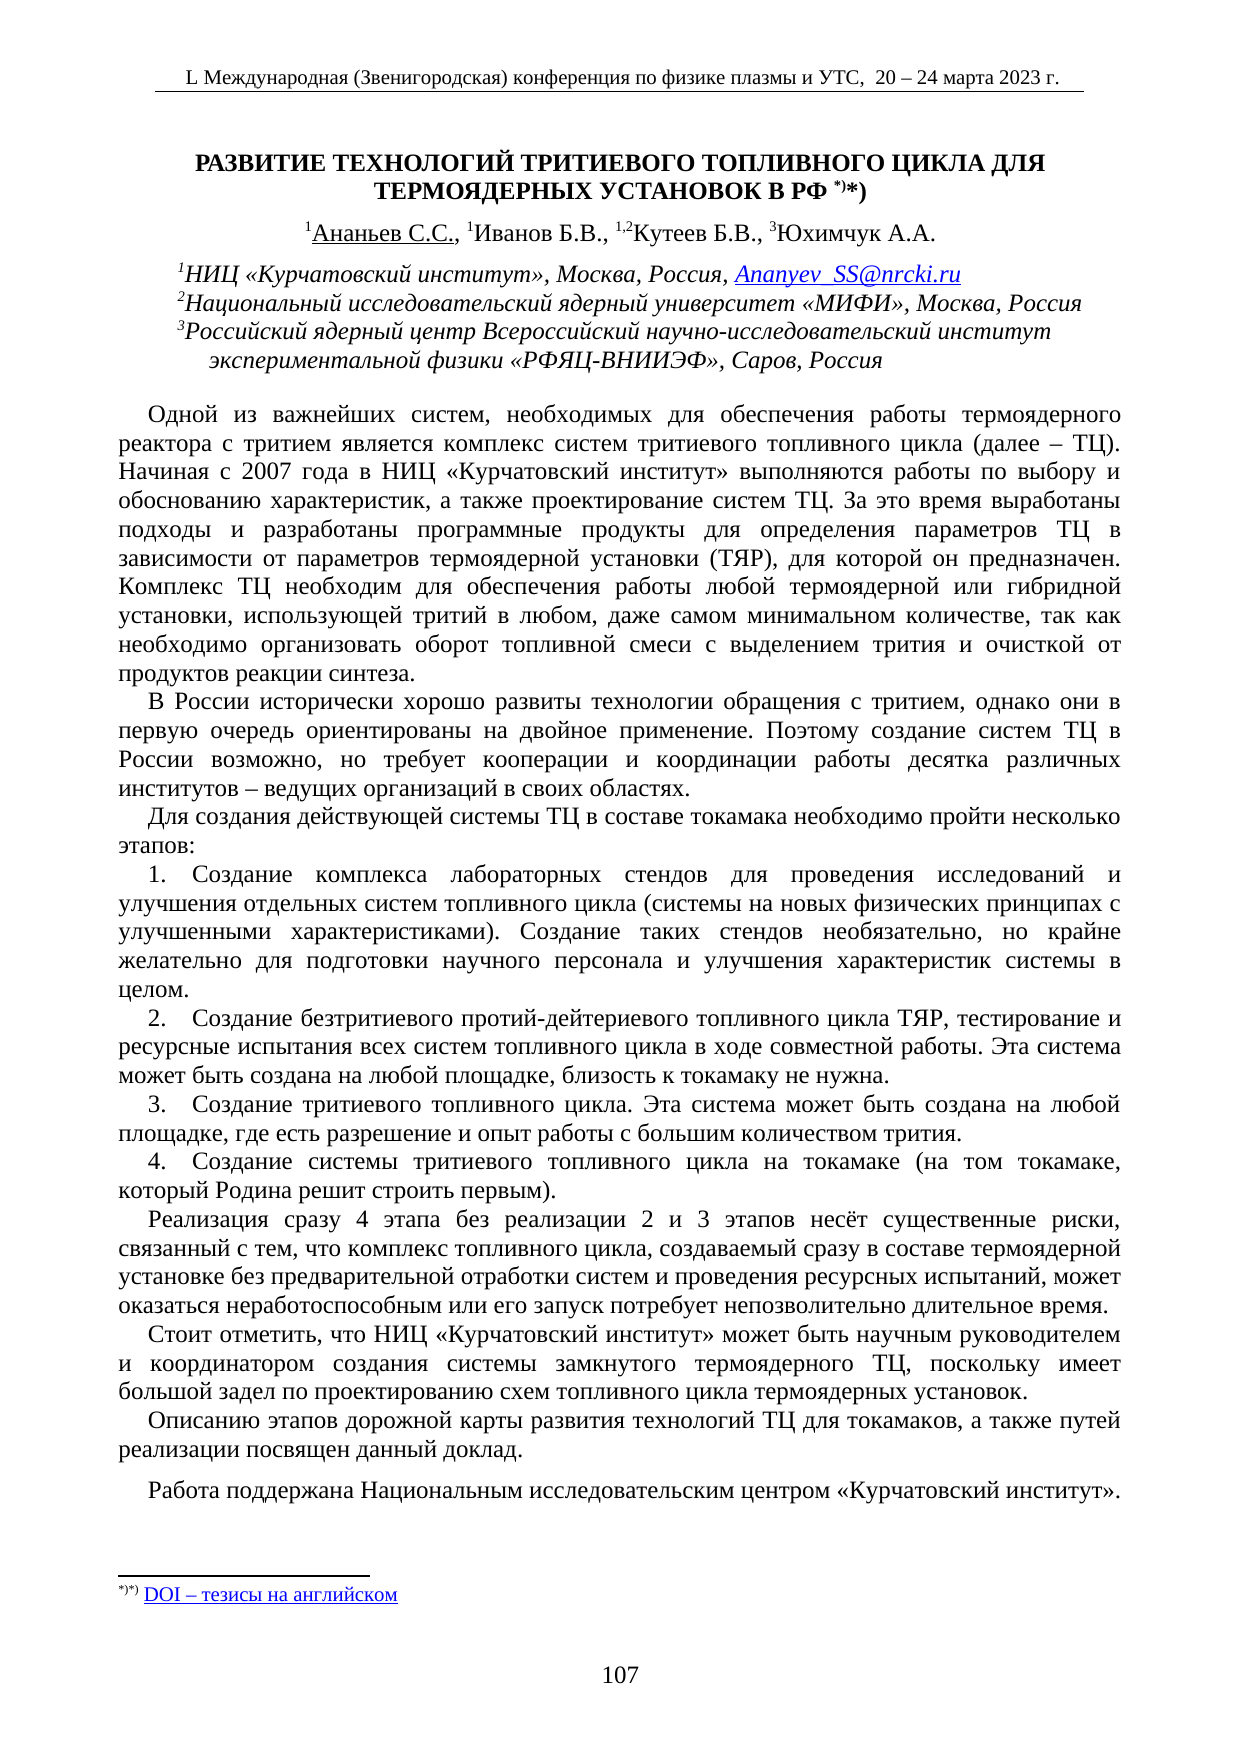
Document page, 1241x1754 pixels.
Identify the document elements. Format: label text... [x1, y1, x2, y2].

text Описанию этапов дорожной карты развития технологий ТЦ для токамаков, а также путей реализации посвящен данный доклад. [118, 1405, 1122, 1463]
text 1. Создание комплекса лабораторных стендов для проведения исследований и улучшения отдельных систем топливного цикла (системы на новых физических принципах с улучшенными характеристиками). Создание таких стендов необязательно, но крайне желательно для подготовки научного персонала и улучшения характеристик системы в целом. [118, 859, 1122, 1003]
text Одной из важнейших систем, необходимых для обеспечения работы термоядерного реактора с тритием является комплекс систем тритиевого топливного цикла (далее – ТЦ). Начиная с 2007 года в НИЦ «Курчатовский институт» выполняются работы по выбору и обоснованию характеристик, а также проектирование систем ТЦ. За это время выработаны подходы и разработаны программные продукты для определения параметров ТЦ в зависимости от параметров термоядерной установки (ТЯР), для которой он предназначен. Комплекс ТЦ необходим для обеспечения работы любой термоядерной или гибридной установки, использующей тритий в любом, даже самом минимальном количестве, так как необходимо организовать оборот топливной смеси с выделением трития и очисткой от продуктов реакции синтеза. [118, 399, 1122, 686]
text 2. Создание безтритиевого протий-дейтериевого топливного цикла ТЯР, тестирование и ресурсные испытания всех систем топливного цикла в ходе совместной работы. Эта система может быть создана на любой площадке, близость к токамаку не нужна. [118, 1003, 1122, 1089]
text 4. Создание системы тритиевого топливного цикла на токамаке (на том токамаке, который Родина решит строить первым). [118, 1146, 1122, 1204]
text 3. Создание тритиевого топливного цикла. Эта система может быть создана на любой площадке, где есть разрешение и опыт работы с большим количеством трития. [118, 1089, 1122, 1146]
title развитиЕ технологий тритиевого топливного цикла для термоядерных установок в РФ *) [118, 148, 1122, 205]
text Реализация сразу 4 этапа без реализации 2 и 3 этапов несёт существенные риски, связанный с тем, что комплекс топливного цикла, создаваемый сразу в составе термоядерной установке без предварительной отработки систем и проведения ресурсных испытаний, может оказаться неработоспособным или его запуск потребует непозволительно длительное время. [118, 1204, 1122, 1319]
text Для создания действующей системы ТЦ в составе токамака необходимо пройти несколько этапов: [118, 801, 1122, 859]
text 1Ананьев С.С., 1Иванов Б.В., 1,2Кутеев Б.В., 3Юхимчук А.А. [159, 218, 1081, 246]
text Работа поддержана Национальным исследовательским центром «Курчатовский институт». [118, 1475, 1122, 1504]
text 1НИЦ «Курчатовский институт», Москва, Россия, Ananyev_SS@nrcki.ru 2Национальный исследовательский ядерный университет «МИФИ», Москва, Россия 3Российский ядерный центр Всероссийский научно-исследовательский институт экспериментальной физики «РФЯЦ-ВНИИЭФ», Саров, Россия [177, 259, 1122, 374]
text Стоит отметить, что НИЦ «Курчатовский институт» может быть научным руководителем и координатором создания системы замкнутого термоядерного ТЦ, поскольку имеет большой задел по проектированию схем топливного цикла термоядерных установок. [118, 1319, 1122, 1405]
text В России исторически хорошо развиты технологии обращения с тритием, однако они в первую очередь ориентированы на двойное применение. Поэтому создание систем ТЦ в России возможно, но требует кооперации и координации работы десятка различных институтов – ведущих организаций в своих областях. [118, 686, 1122, 801]
